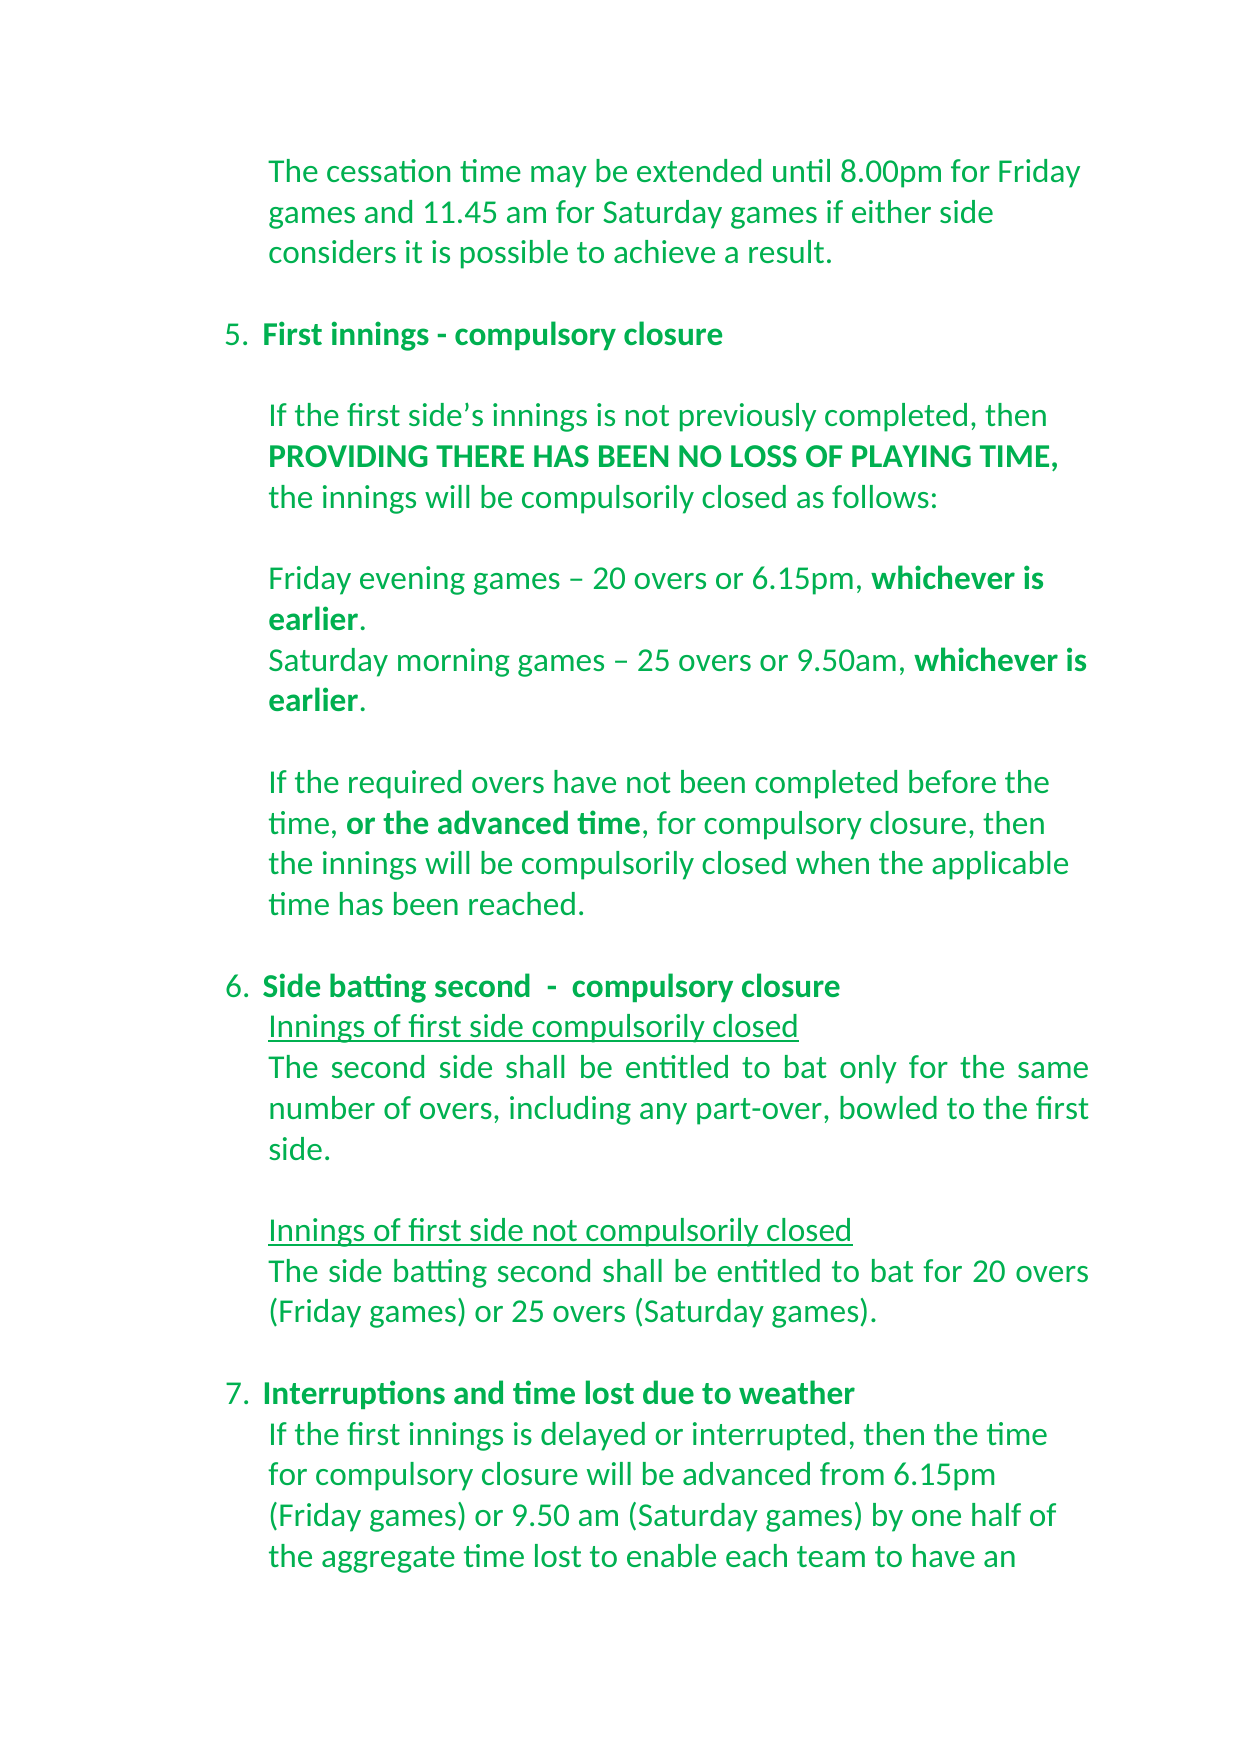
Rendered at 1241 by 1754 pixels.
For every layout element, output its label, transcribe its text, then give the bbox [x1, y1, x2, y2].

text The side batting second shall be entitled to bat for 20 overs (Friday games) or 25 overs (Saturday games). [268, 1250, 1090, 1331]
list First innings - compulsory closure [224, 313, 1090, 354]
text The second side shall be entitled to bat only for the same number of overs, including any part-over, bowled to the first side. [268, 1046, 1090, 1168]
list Side batting second - compulsory closure [225, 964, 1090, 1005]
list Interruptions and time lost due to weather [225, 1372, 1090, 1413]
text Innings of first side compulsorily closed [268, 1005, 1090, 1046]
text If the required overs have not been completed before the time, or the advanced time, for compulsory closure, then the innings will be compulsorily closed when the applicable time has been reached. [268, 761, 1090, 924]
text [268, 1413, 1090, 1576]
text Friday evening games – 20 overs or 6.15pm, whichever is earlier. [268, 557, 1090, 639]
text If the first side’s innings is not previously completed, then PROVIDING THERE HAS BEEN NO LOSS OF PLAYING TIME, the innings will be compulsorily closed as follows: [268, 394, 1090, 517]
text Saturday morning games – 25 overs or 9.50am, whichever is earlier. [268, 639, 1090, 720]
text The cessation time may be extended until 8.00pm for Friday games and 11.45 am for Saturday games if either side considers it is possible to achieve a result. [268, 150, 1090, 272]
text Innings of first side not compulsorily closed [268, 1209, 1090, 1250]
